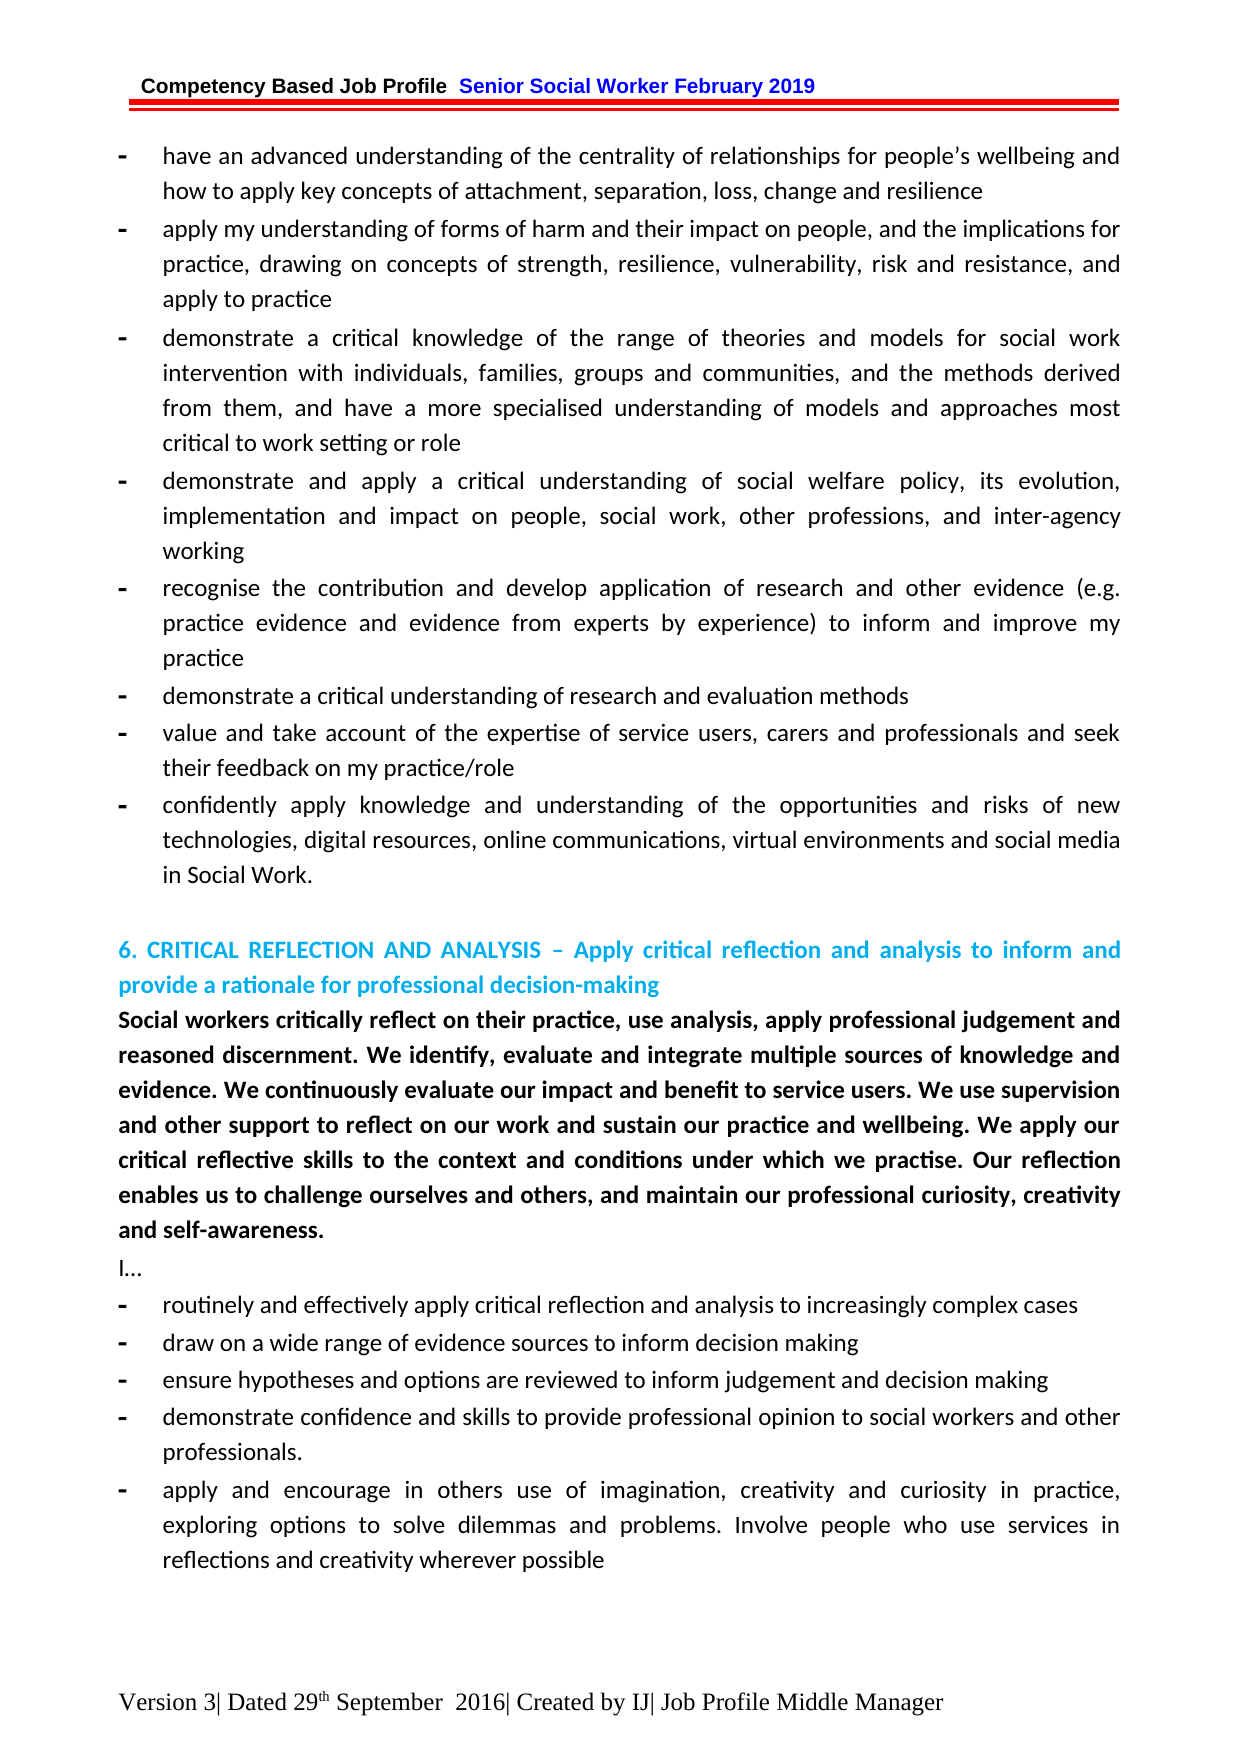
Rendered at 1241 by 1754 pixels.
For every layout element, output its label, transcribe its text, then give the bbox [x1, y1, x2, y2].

list demonstrate a critical knowledge of the range of theories and models for social work intervention with individuals, families, groups and communities, and the methods derived from them, and have a more specialised understanding of models and approaches most critical to work setting or role [118, 322, 1122, 457]
list demonstrate and apply a critical understanding of social welfare policy, its evolution, implementation and impact on people, social work, other professions, and inter-agency working [118, 465, 1122, 566]
list recognise the contribution and develop application of research and other evidence (e.g. practice evidence and evidence from experts by experience) to inform and improve my practice [118, 572, 1122, 673]
list apply and encourage in others use of imagination, creativity and curiosity in practice, exploring options to solve dilemmas and problems. Involve people who use services in reflections and creativity wherever possible [118, 1474, 1122, 1574]
list apply my understanding of forms of harm and their impact on people, and the implications for practice, drawing on concepts of strength, resilience, vulnerability, risk and resistance, and apply to practice [118, 213, 1122, 314]
list demonstrate confidence and skills to provide professional opinion to social workers and other professionals. [118, 1401, 1122, 1467]
text 6. CRITICAL REFLECTION AND ANALYSIS – Apply critical reflection and analysis to inform and provide a rationale for professional decision-making [118, 934, 1122, 1000]
list value and take account of the expertise of service users, carers and professionals and seek their feedback on my practice/role [118, 717, 1122, 783]
list confidently apply knowledge and understanding of the opportunities and risks of new technologies, digital resources, online communications, virtual environments and social media in Social Work. [118, 790, 1122, 890]
text Social workers critically reflect on their practice, use analysis, apply professional judgement and reasoned discernment. We identify, evaluate and integrate multiple sources of knowledge and evidence. We continuously evaluate our impact and benefit to service users. We use supervision and other support to reflect on our work and sustain our practice and wellbeing. We apply our critical reflective skills to the context and conditions under which we practise. Our reflection enables us to challenge ourselves and others, and maintain our professional curiosity, creativity and self-awareness. [118, 1004, 1122, 1245]
list routinely and effectively apply critical reflection and analysis to increasingly complex cases [118, 1289, 1122, 1320]
list draw on a wide range of evidence sources to inform decision making [118, 1327, 1122, 1357]
list ensure hypotheses and options are reviewed to inform judgement and decision making [118, 1364, 1122, 1394]
text I… [118, 1252, 1122, 1282]
list have an advanced understanding of the centrality of relationships for people’s wellbeing and how to apply key concepts of attachment, separation, loss, change and resilience [118, 140, 1122, 205]
list demonstrate a critical understanding of research and evaluation methods [118, 680, 1122, 710]
